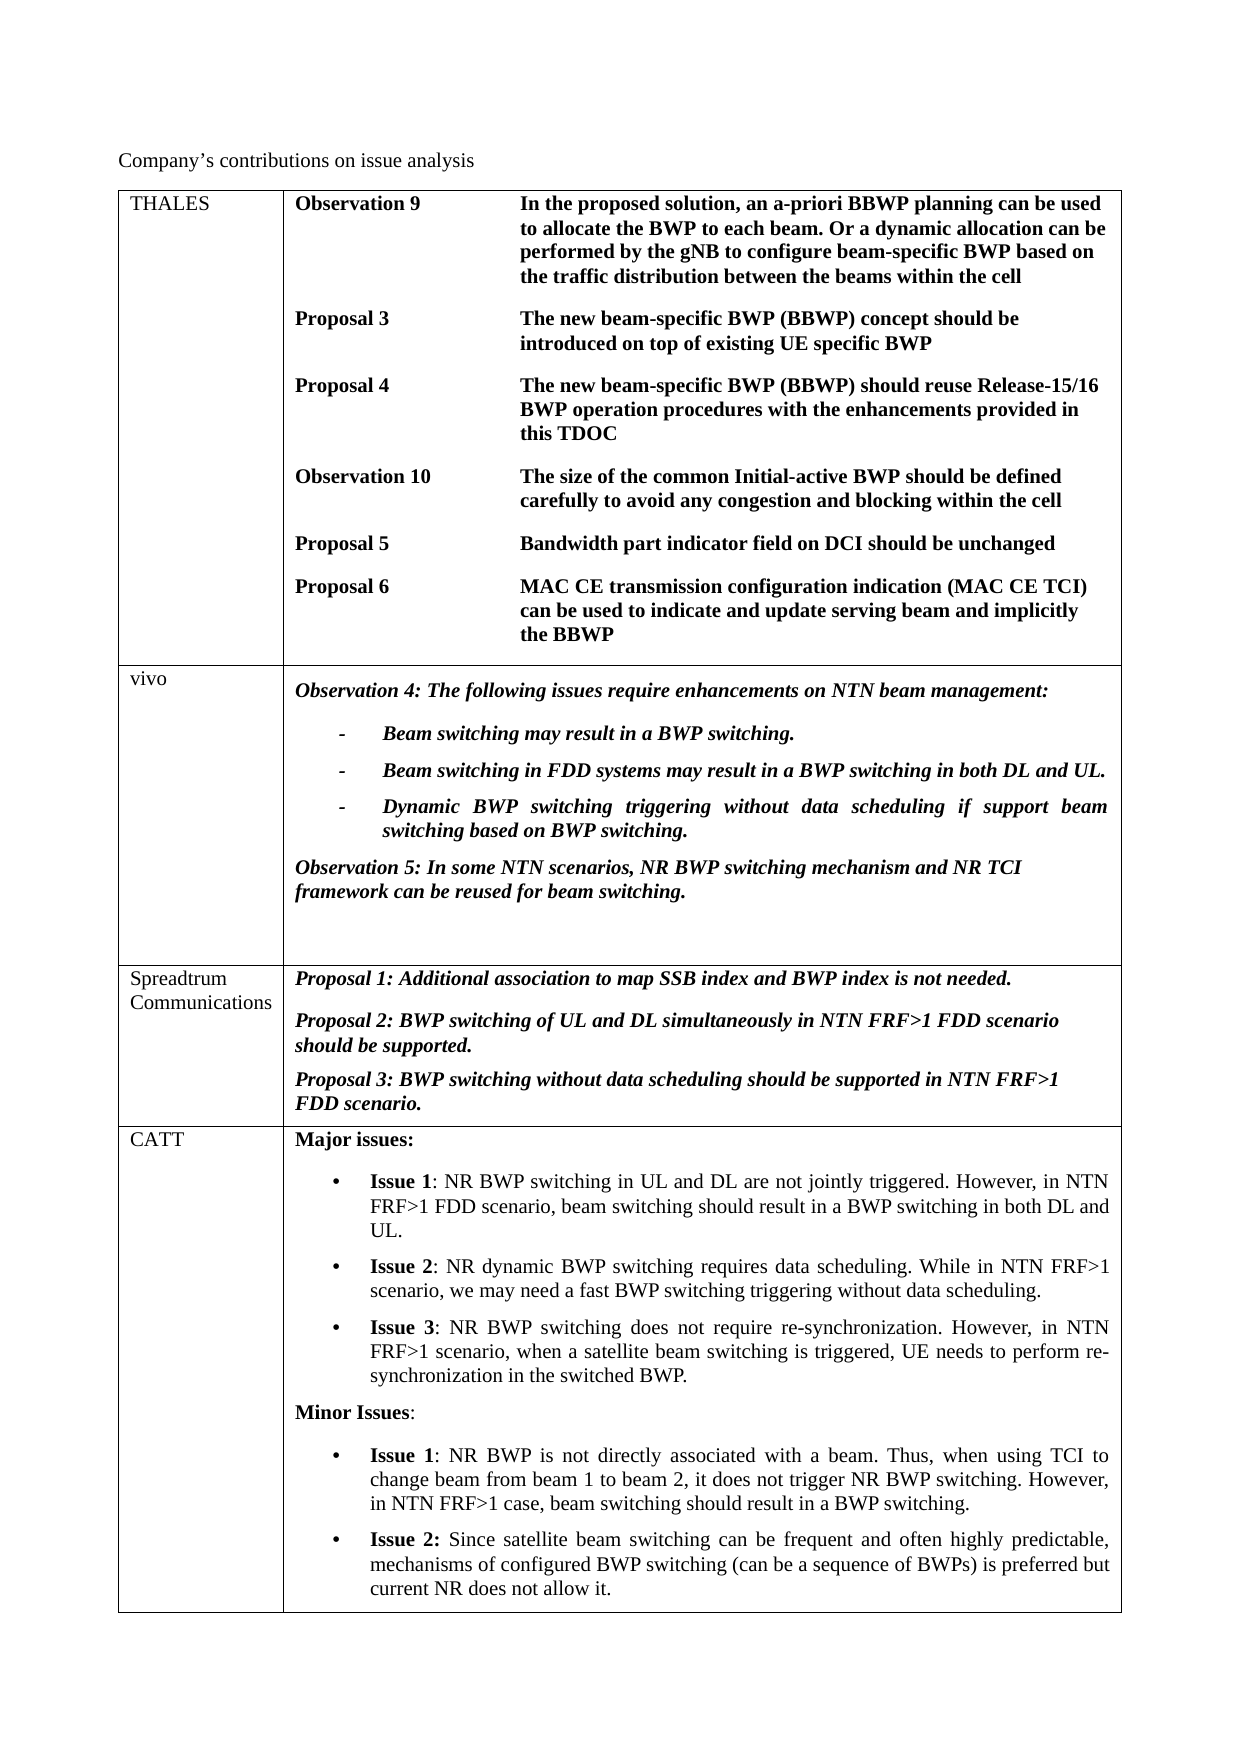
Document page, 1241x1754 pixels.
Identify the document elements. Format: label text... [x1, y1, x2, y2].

table_header Observation 9 In the proposed solution, an a-priori BBWP planning can be used to allocate the BWP to each beam. Or a dynamic allocation can be performed by the gNB to configure beam-specific BWP based on the traffic distribution between the beams within the cell Proposal 3 The new beam-specific BWP (BBWP) concept should be introduced on top of existing UE specific BWP Proposal 4 The new beam-specific BWP (BBWP) should reuse Release-15/16 BWP operation procedures with the enhancements provided in this TDOC Observation 10 The size of the common Initial-active BWP should be defined carefully to avoid any congestion and blocking within the cell Proposal 5 Bandwidth part indicator field on DCI should be unchanged Proposal 6 MAC CE transmission configuration indication (MAC CE TCI) can be used to indicate and update serving beam and implicitly the BBWP [284, 191, 1121, 665]
table_header THALES [119, 191, 283, 665]
table_cell CATT [119, 1127, 283, 1612]
table_cell Proposal 1: Additional association to map SSB index and BWP index is not needed. Proposal 2: BWP switching of UL and DL simultaneously in NTN FRF>1 FDD scenario should be supported. Proposal 3: BWP switching without data scheduling should be supported in NTN FRF>1 FDD scenario. [284, 966, 1121, 1126]
text Company’s contributions on issue analysis [118, 147, 1122, 172]
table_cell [284, 1127, 1121, 1612]
table_cell vivo [119, 666, 283, 964]
table_cell Spreadtrum Communications [119, 966, 283, 1126]
table_cell Observation 4: The following issues require enhancements on NTN beam management: Beam switching may result in a BWP switching. Beam switching in FDD systems may result in a BWP switching in both DL and UL. Dynamic BWP switching triggering without data scheduling if support beam switching based on BWP switching. Observation 5: In some NTN scenarios, NR BWP switching mechanism and NR TCI framework can be reused for beam switching. [284, 666, 1121, 964]
